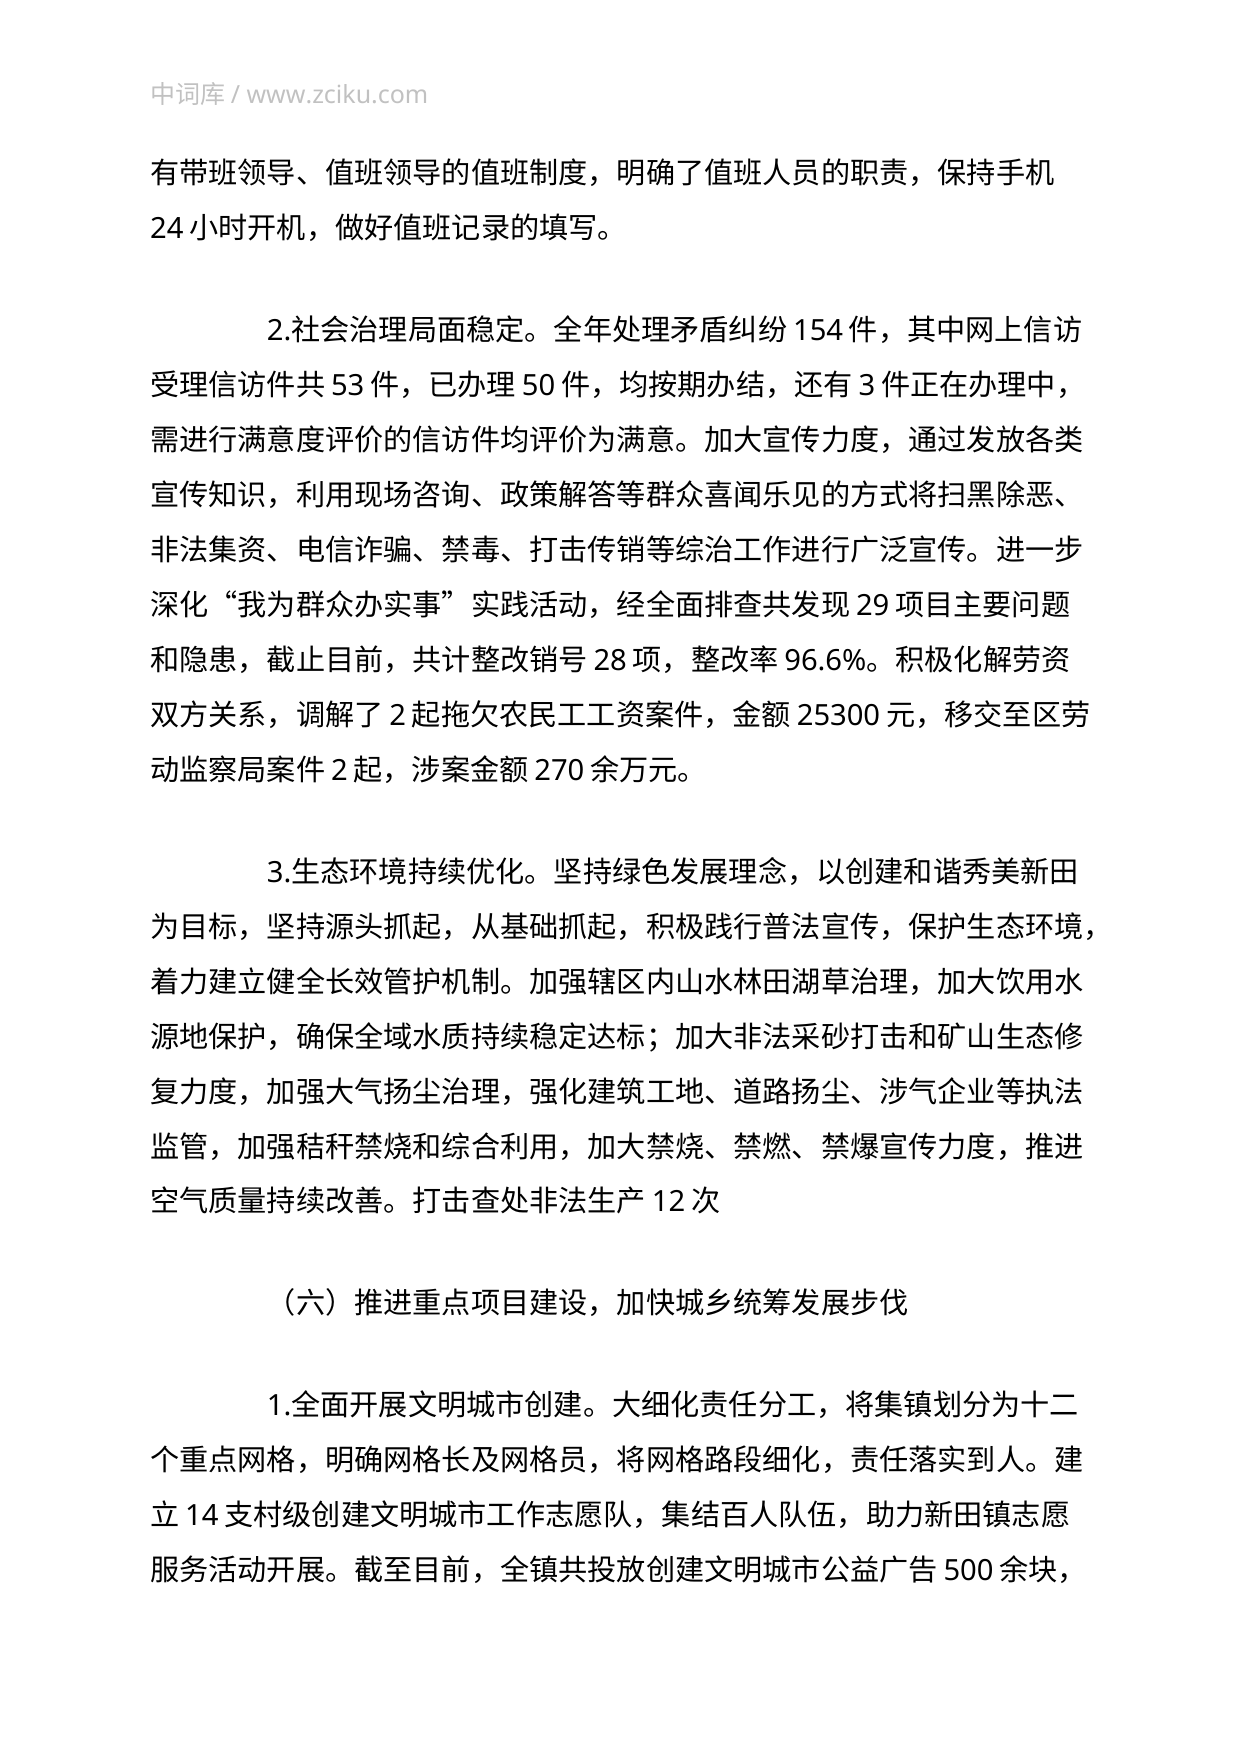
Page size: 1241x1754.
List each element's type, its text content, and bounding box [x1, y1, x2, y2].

text （六）推进重点项目建设，加快城乡统筹发展步伐 [150, 1280, 1090, 1322]
text 2.社会治理局面稳定。全年处理矛盾纠纷154件，其中网上信访受理信访件共53件，已办理50件，均按期办结，还有3件正在办理中，需进行满意度评价的信访件均评价为满意。加大宣传力度，通过发放各类宣传知识，利用现场咨询、政策解答等群众喜闻乐见的方式将扫黑除恶、非法集资、电信诈骗、禁毒、打击传销等综治工作进行广泛宣传。进一步深化“我为群众办实事”实践活动，经全面排查共发现29项目主要问题和隐患，截止目前，共计整改销号28项，整改率96.6%。积极化解劳资双方关系，调解了2起拖欠农民工工资案件，金额25300元，移交至区劳动监察局案件2起，涉案金额270余万元。 [150, 307, 1090, 789]
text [150, 150, 1090, 247]
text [150, 1382, 1090, 1589]
text 3.生态环境持续优化。坚持绿色发展理念，以创建和谐秀美新田为目标，坚持源头抓起，从基础抓起，积极践行普法宣传，保护生态环境，着力建立健全长效管护机制。加强辖区内山水林田湖草治理，加大饮用水源地保护，确保全域水质持续稳定达标；加大非法采砂打击和矿山生态修复力度，加强大气扬尘治理，强化建筑工地、道路扬尘、涉气企业等执法监管，加强秸秆禁烧和综合利用，加大禁烧、禁燃、禁爆宣传力度，推进空气质量持续改善。打击查处非法生产12次 [150, 848, 1090, 1220]
